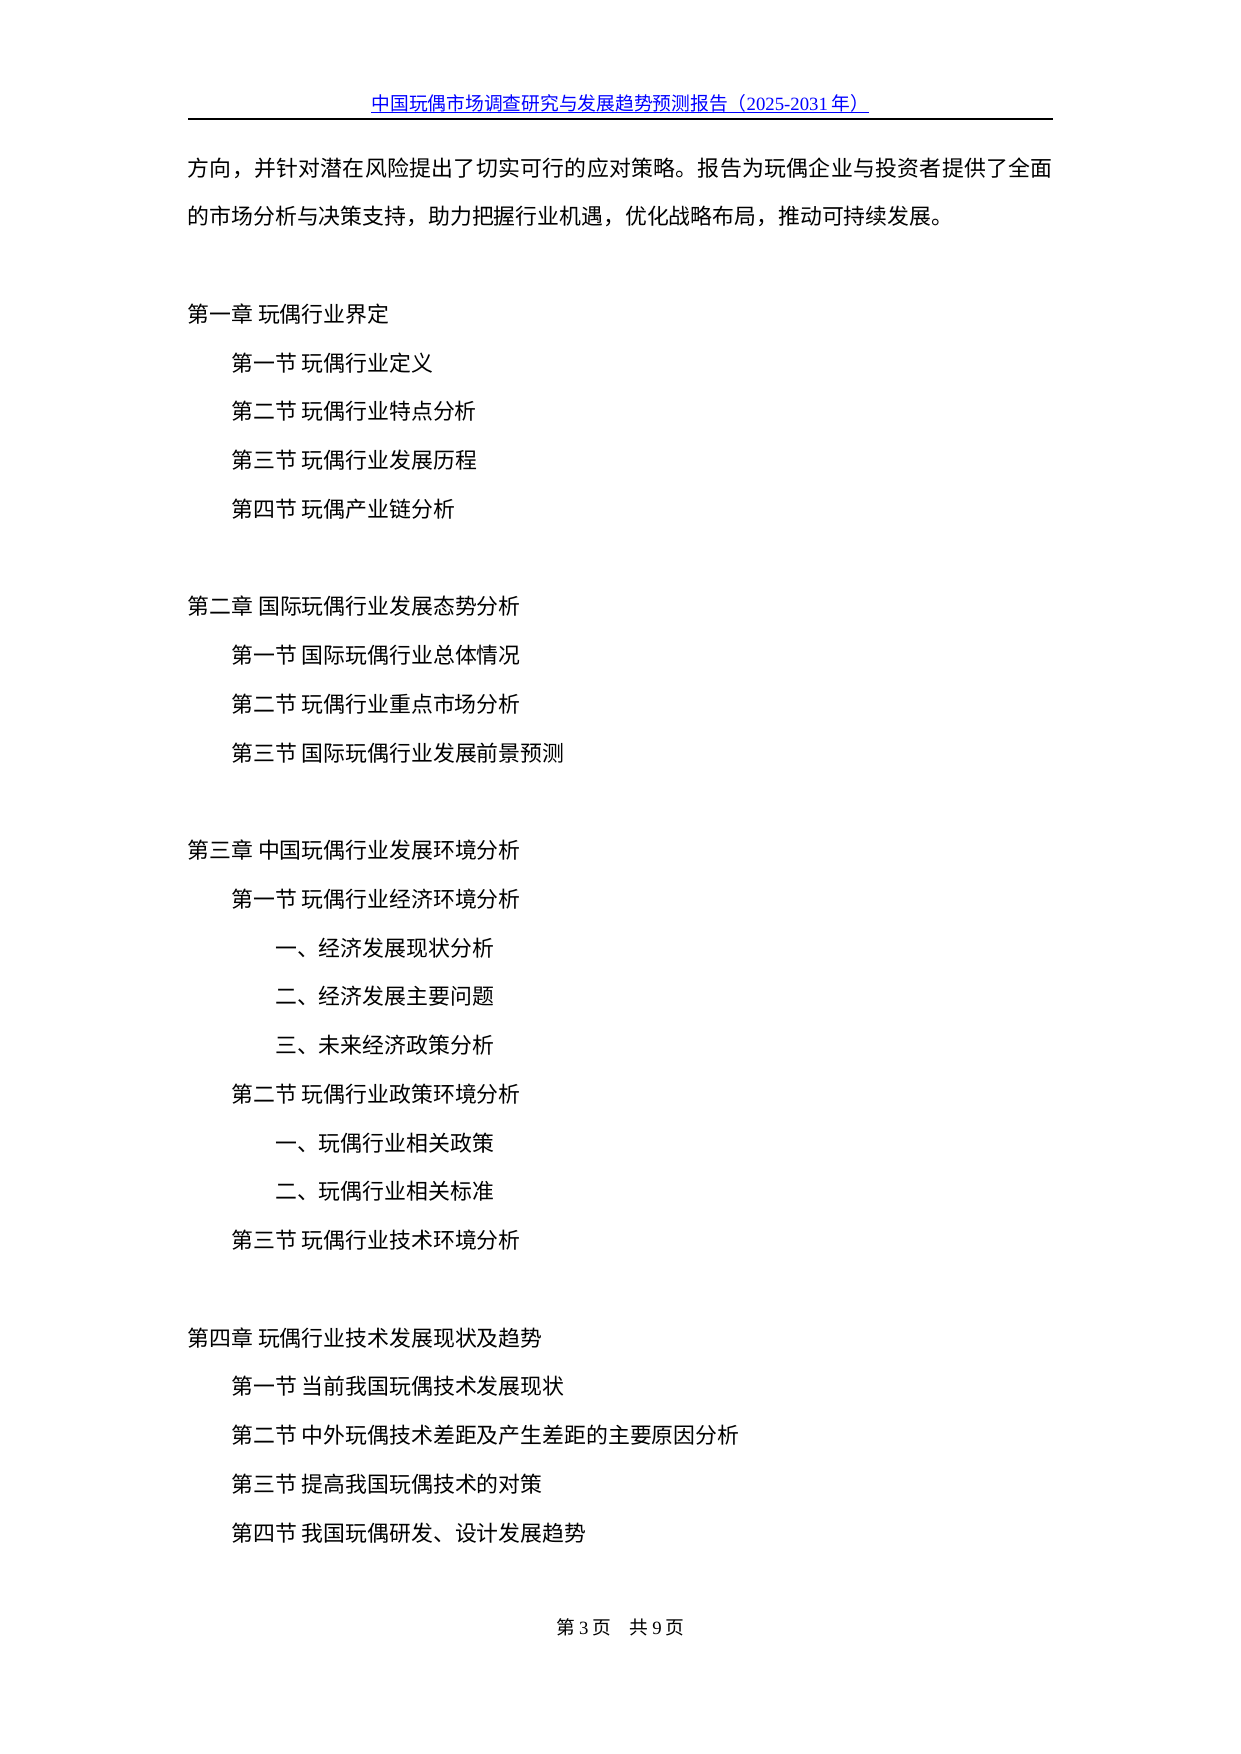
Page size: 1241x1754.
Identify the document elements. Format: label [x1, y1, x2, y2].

text [187, 150, 1053, 1548]
